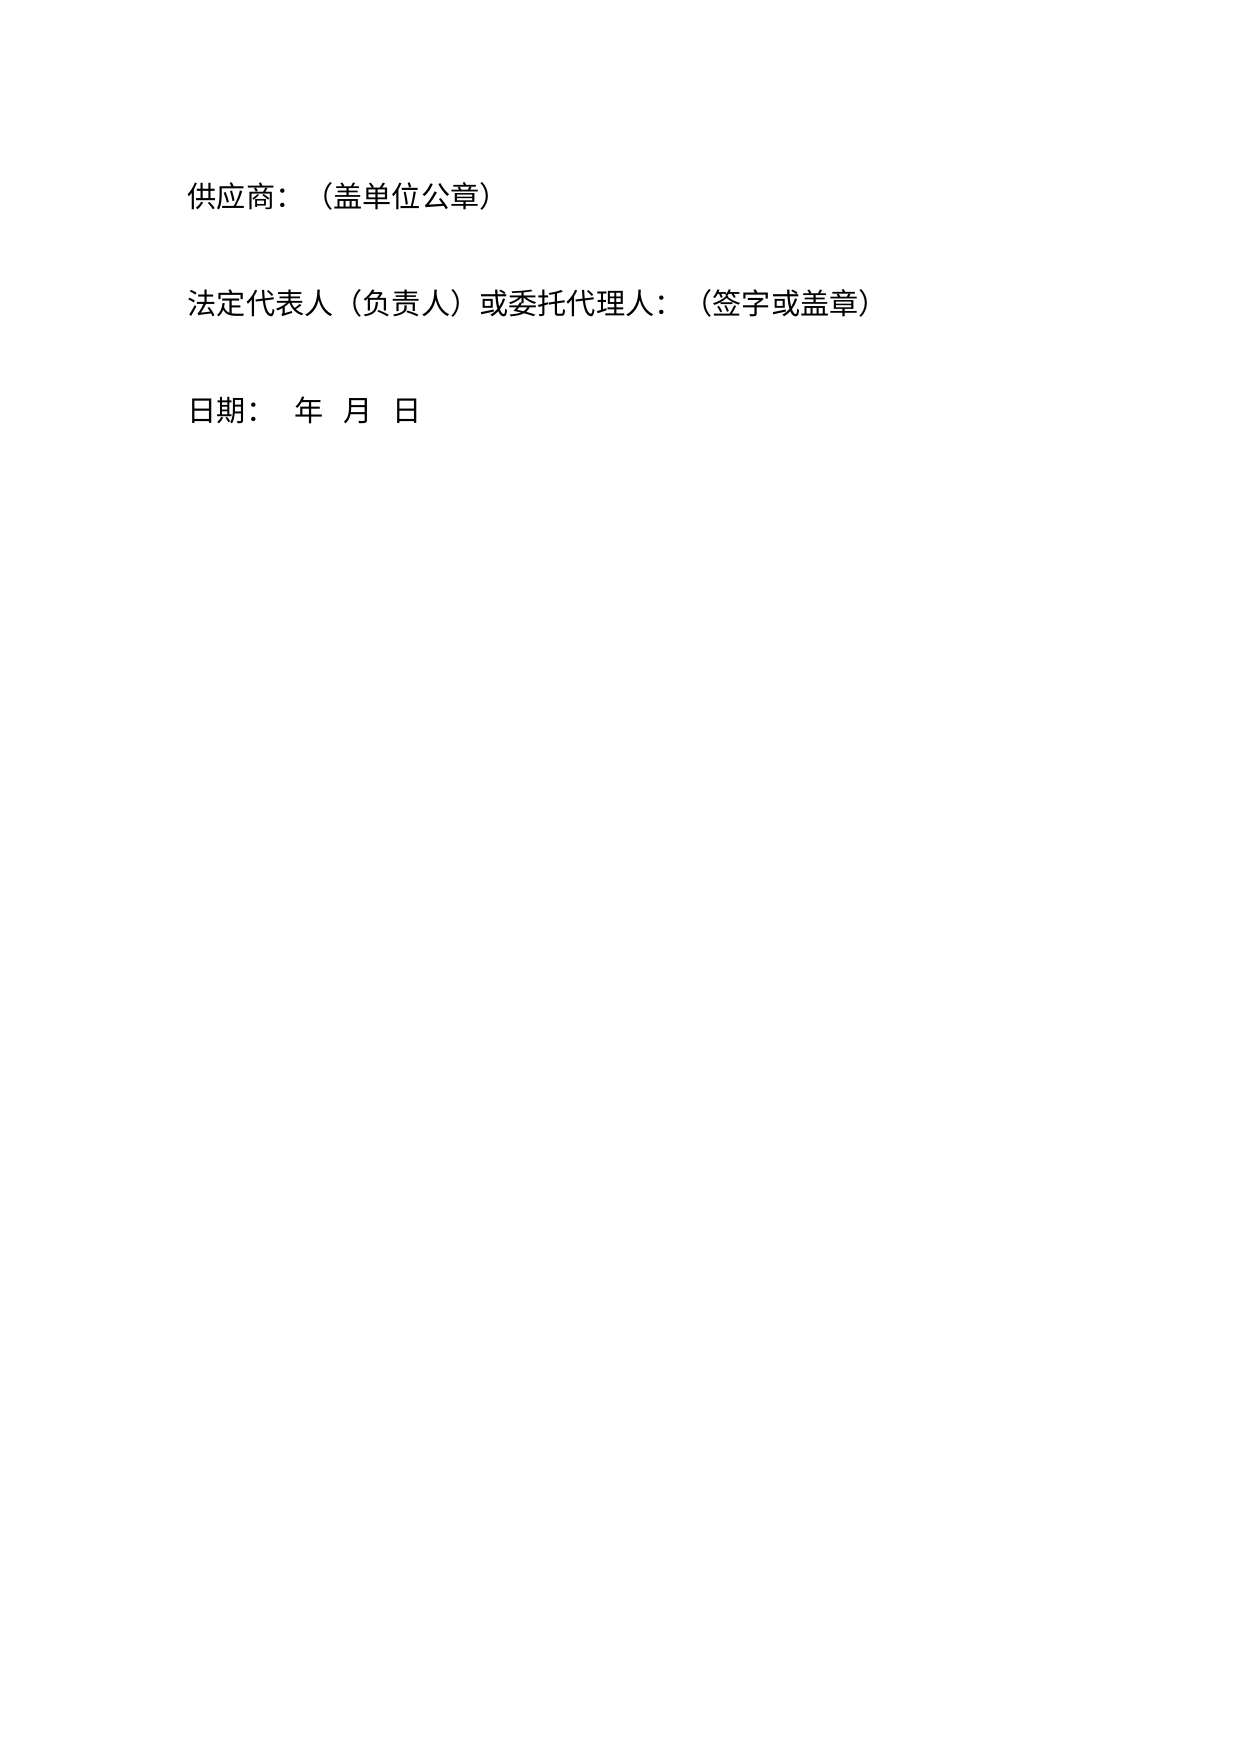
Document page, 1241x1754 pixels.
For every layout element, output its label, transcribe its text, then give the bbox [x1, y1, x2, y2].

text 法定代表人（负责人）或委托代理人：（签字或盖章） [187, 269, 1053, 334]
text 日期： 年 月 日 [187, 377, 1053, 442]
text 供应商：（盖单位公章） [187, 162, 1053, 227]
